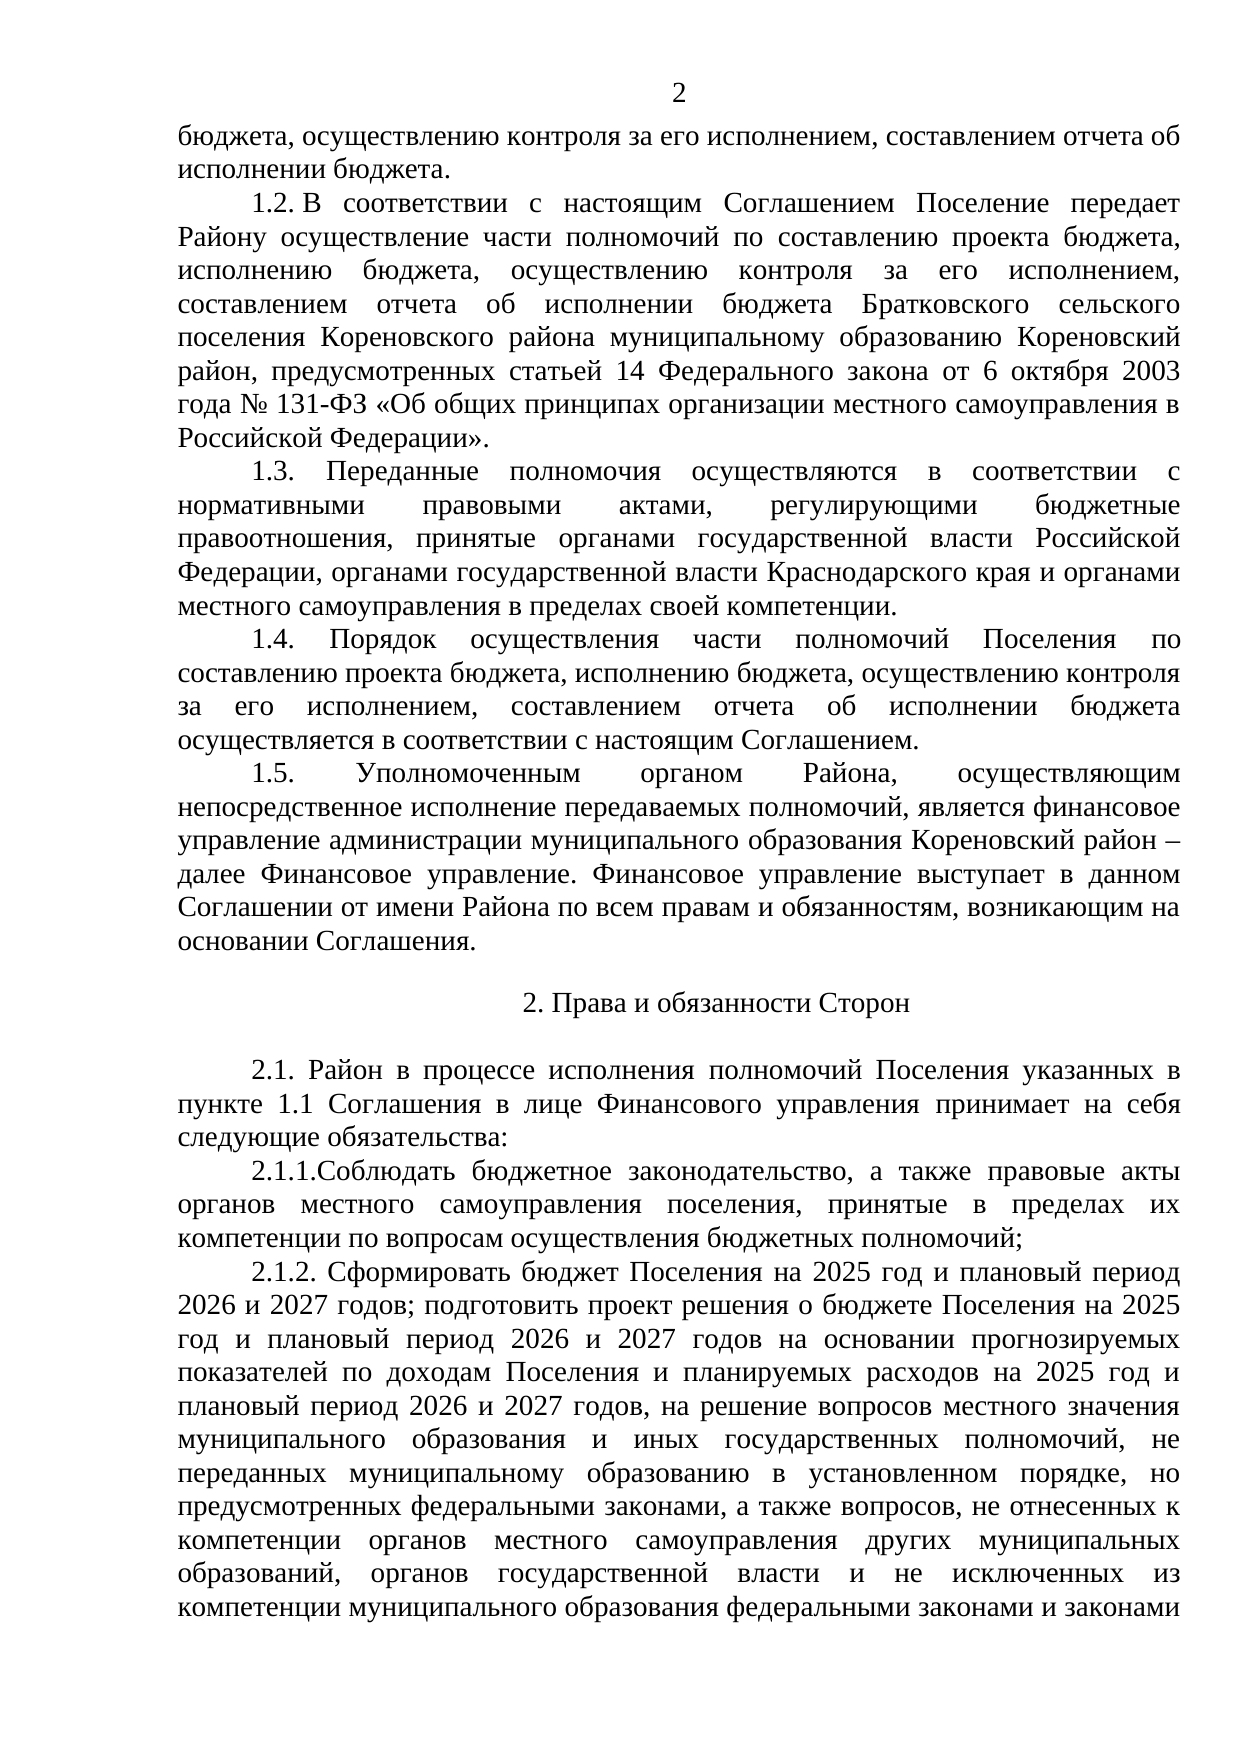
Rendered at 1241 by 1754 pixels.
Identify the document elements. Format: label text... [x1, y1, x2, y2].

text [177, 1254, 1181, 1623]
text 2.1. Район в процессе исполнения полномочий Поселения указанных в пункте 1.1 Соглашения в лице Финансового управления принимает на себя следующие обязательства: [177, 1052, 1181, 1153]
text 2.1.1.Соблюдать бюджетное законодательство, а также правовые акты органов местного самоуправления поселения, принятые в пределах их компетенции по вопросам осуществления бюджетных полномочий; [177, 1153, 1181, 1254]
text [177, 118, 1181, 185]
text 2. Права и обязанности Сторон [177, 985, 1181, 1019]
list Переданные полномочия осуществляются в соответствии с нормативными правовыми актами, регулирующими бюджетные правоотношения, принятые органами государственной власти Российской Федерации, органами государственной власти Краснодарского края и органами местного самоуправления в пределах своей компетенции. [177, 453, 1181, 621]
list Уполномоченным органом Района, осуществляющим непосредственное исполнение передаваемых полномочий, является финансовое управление администрации муниципального образования Кореновский район – далее Финансовое управление. Финансовое управление выступает в данном Соглашении от имени Района по всем правам и обязанностям, возникающим на основании Соглашения. [177, 755, 1181, 957]
list Порядок осуществления части полномочий Поселения по составлению проекта бюджета, исполнению бюджета, осуществлению контроля за его исполнением, составлением отчета об исполнении бюджета осуществляется в соответствии с настоящим Соглашением. [177, 621, 1181, 755]
text 1.2. В соответствии с настоящим Соглашением Поселение передает Району осуществление части полномочий по составлению проекта бюджета, исполнению бюджета, осуществлению контроля за его исполнением, составлением отчета об исполнении бюджета Братковского сельского поселения Кореновского района муниципальному образованию Кореновский район, предусмотренных статьей 14 Федерального закона от 6 октября 2003 года № 131-ФЗ «Об общих принципах организации местного самоуправления в Российской Федерации». [177, 185, 1181, 453]
